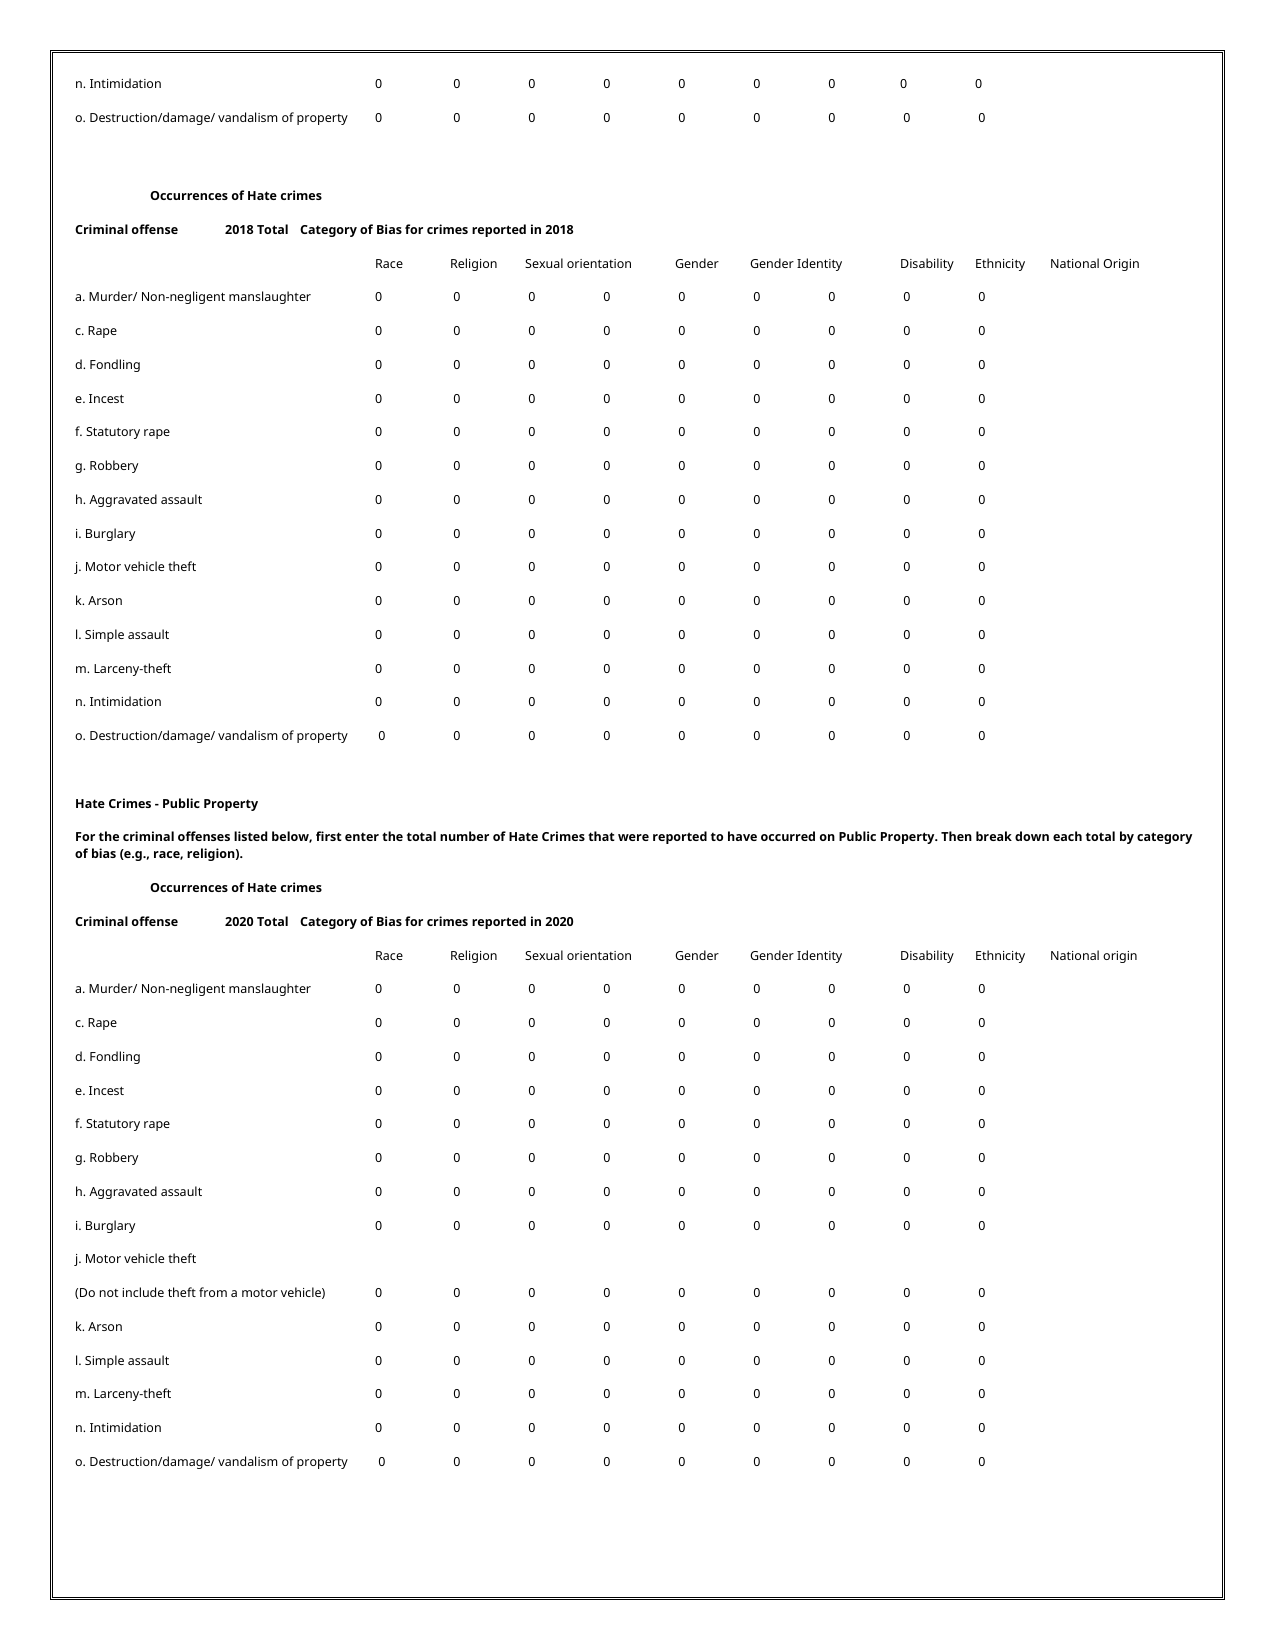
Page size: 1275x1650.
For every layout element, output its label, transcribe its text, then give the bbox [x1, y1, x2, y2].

text o. Destruction/damage/ vandalism of property 0 0 0 0 0 0 0 0 0 [75, 727, 1200, 744]
text j. Motor vehicle theft [75, 1251, 1200, 1268]
text Occurrences of Hate crimes [75, 879, 1200, 896]
text a. Murder/ Non-negligent manslaughter 0 0 0 0 0 0 0 0 0 [75, 981, 1200, 998]
text k. Arson 0 0 0 0 0 0 0 0 0 [75, 592, 1200, 609]
text o. Destruction/damage/ vandalism of property 0 0 0 0 0 0 0 0 0 [75, 109, 1200, 126]
text e. Incest 0 0 0 0 0 0 0 0 0 [75, 390, 1200, 407]
text d. Fondling 0 0 0 0 0 0 0 0 0 [75, 356, 1200, 373]
text e. Incest 0 0 0 0 0 0 0 0 0 [75, 1082, 1200, 1099]
text f. Statutory rape 0 0 0 0 0 0 0 0 0 [75, 1116, 1200, 1133]
text c. Rape 0 0 0 0 0 0 0 0 0 [75, 1014, 1200, 1031]
text g. Robbery 0 0 0 0 0 0 0 0 0 [75, 1149, 1200, 1166]
text (Do not include theft from a motor vehicle) 0 0 0 0 0 0 0 0 0 [75, 1284, 1200, 1301]
text a. Murder/ Non-negligent manslaughter 0 0 0 0 0 0 0 0 0 [75, 288, 1200, 306]
text h. Aggravated assault 0 0 0 0 0 0 0 0 0 [75, 491, 1200, 508]
text i. Burglary 0 0 0 0 0 0 0 0 0 [75, 1217, 1200, 1234]
text m. Larceny-theft 0 0 0 0 0 0 0 0 0 [75, 1386, 1200, 1403]
text c. Rape 0 0 0 0 0 0 0 0 0 [75, 322, 1200, 339]
text Hate Crimes - Public Property [75, 795, 1200, 812]
text h. Aggravated assault 0 0 0 0 0 0 0 0 0 [75, 1183, 1200, 1200]
text n. Intimidation 0 0 0 0 0 0 0 0 0 [75, 75, 1200, 92]
text d. Fondling 0 0 0 0 0 0 0 0 0 [75, 1048, 1200, 1065]
text f. Statutory rape 0 0 0 0 0 0 0 0 0 [75, 423, 1200, 441]
text i. Burglary 0 0 0 0 0 0 0 0 0 [75, 525, 1200, 542]
text Race Religion Sexual orientation Gender Gender Identity Disability Ethnicity National origin [75, 947, 1200, 964]
text k. Arson 0 0 0 0 0 0 0 0 0 [75, 1318, 1200, 1335]
text Criminal offense 2018 Total Category of Bias for crimes reported in 2018 [75, 221, 1200, 238]
text n. Intimidation 0 0 0 0 0 0 0 0 0 [75, 693, 1200, 711]
text Criminal offense 2020 Total Category of Bias for crimes reported in 2020 [75, 913, 1200, 930]
text g. Robbery 0 0 0 0 0 0 0 0 0 [75, 457, 1200, 474]
text n. Intimidation 0 0 0 0 0 0 0 0 0 [75, 1419, 1200, 1436]
text Occurrences of Hate crimes [75, 187, 1200, 204]
text For the criminal offenses listed below, first enter the total number of Hate Crimes that were reported to have occurred on Public Property. Then break down each total by category of bias (e.g., race, religion). [75, 828, 1200, 863]
text l. Simple assault 0 0 0 0 0 0 0 0 0 [75, 1352, 1200, 1369]
text l. Simple assault 0 0 0 0 0 0 0 0 0 [75, 626, 1200, 643]
text j. Motor vehicle theft 0 0 0 0 0 0 0 0 0 [75, 558, 1200, 576]
text o. Destruction/damage/ vandalism of property 0 0 0 0 0 0 0 0 0 [75, 1453, 1200, 1470]
text Race Religion Sexual orientation Gender Gender Identity Disability Ethnicity National Origin [75, 255, 1200, 272]
text m. Larceny-theft 0 0 0 0 0 0 0 0 0 [75, 660, 1200, 677]
